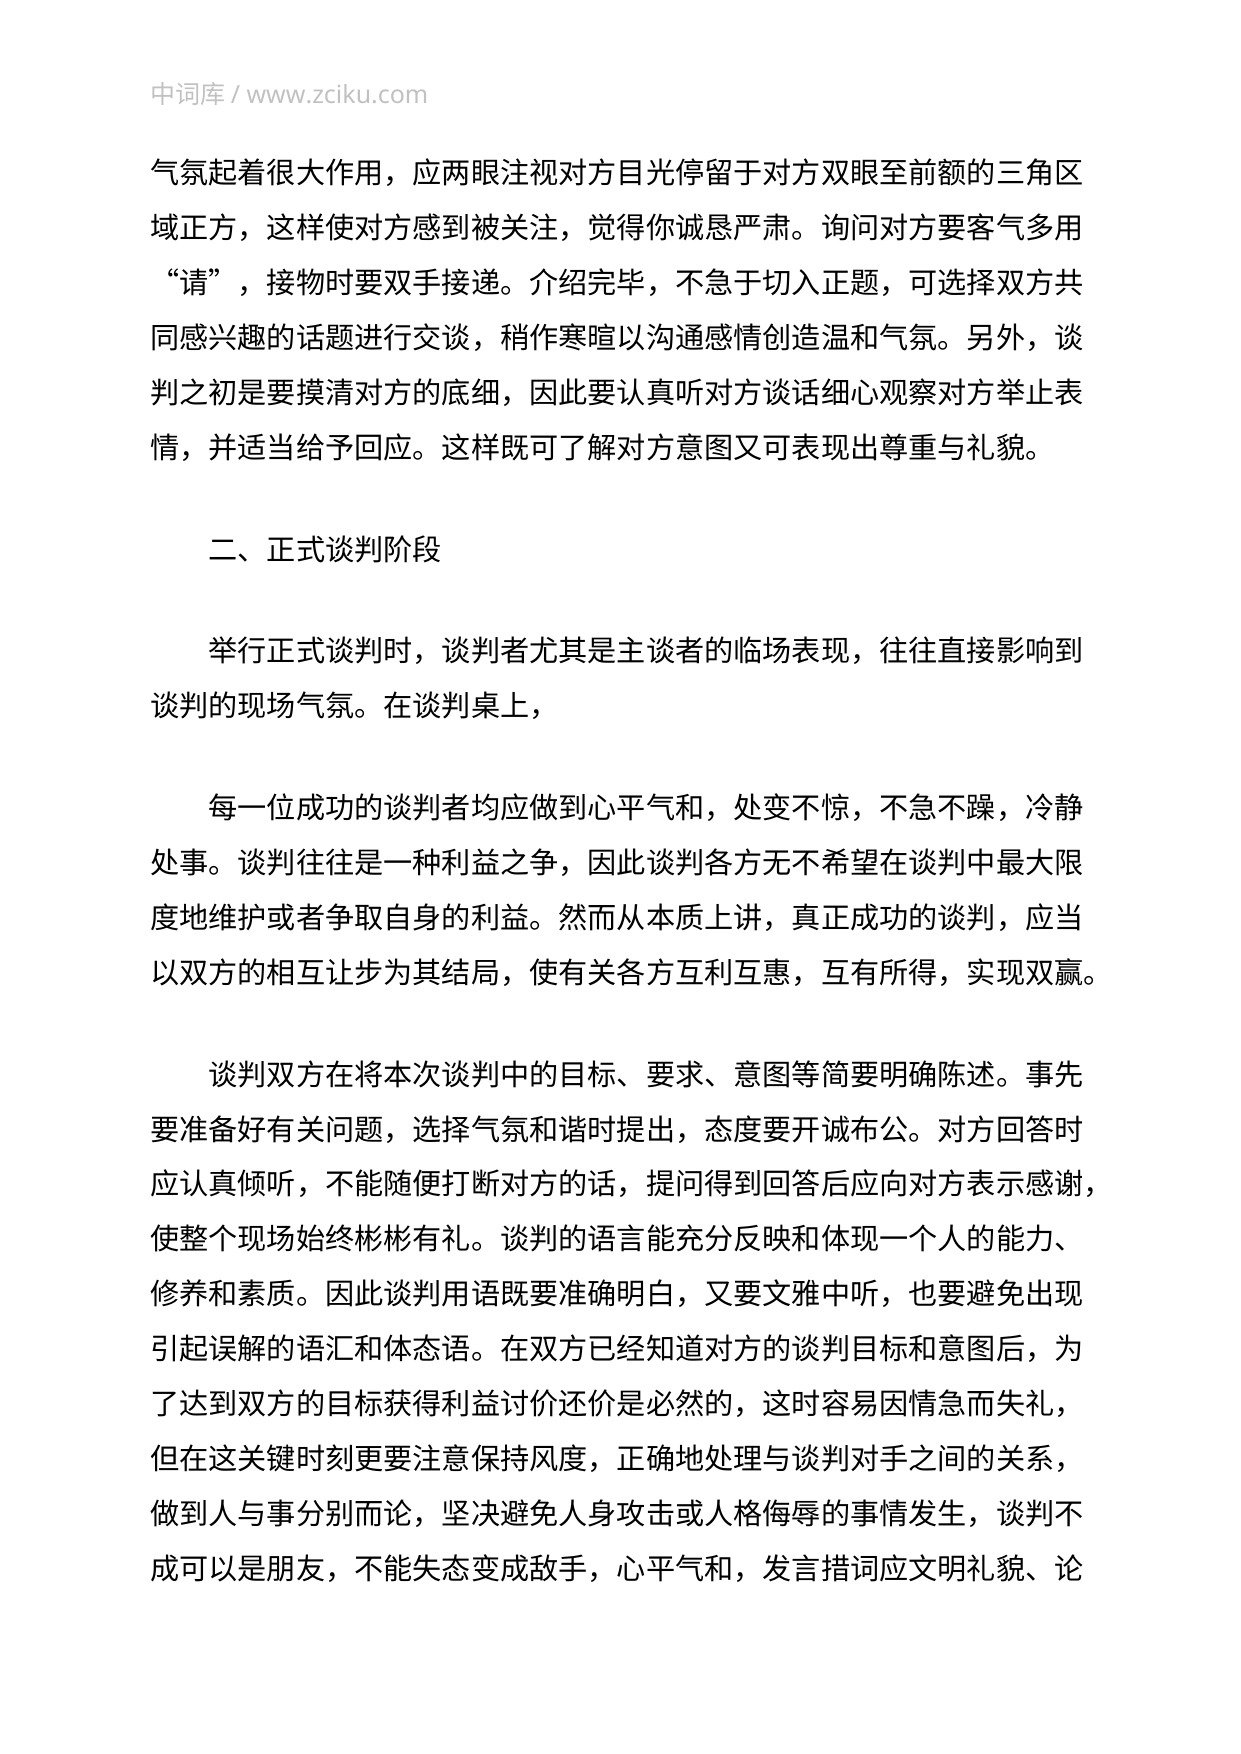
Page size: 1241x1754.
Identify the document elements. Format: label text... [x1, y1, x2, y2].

text 每一位成功的谈判者均应做到心平气和，处变不惊，不急不躁，冷静处事。谈判往往是一种利益之争，因此谈判各方无不希望在谈判中最大限度地维护或者争取自身的利益。然而从本质上讲，真正成功的谈判，应当以双方的相互让步为其结局，使有关各方互利互惠，互有所得，实现双赢。 [150, 785, 1090, 992]
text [150, 150, 1090, 467]
text 二、正式谈判阶段 [150, 526, 1090, 568]
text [150, 1051, 1090, 1587]
text 举行正式谈判时，谈判者尤其是主谈者的临场表现，往往直接影响到谈判的现场气氛。在谈判桌上， [150, 628, 1090, 725]
